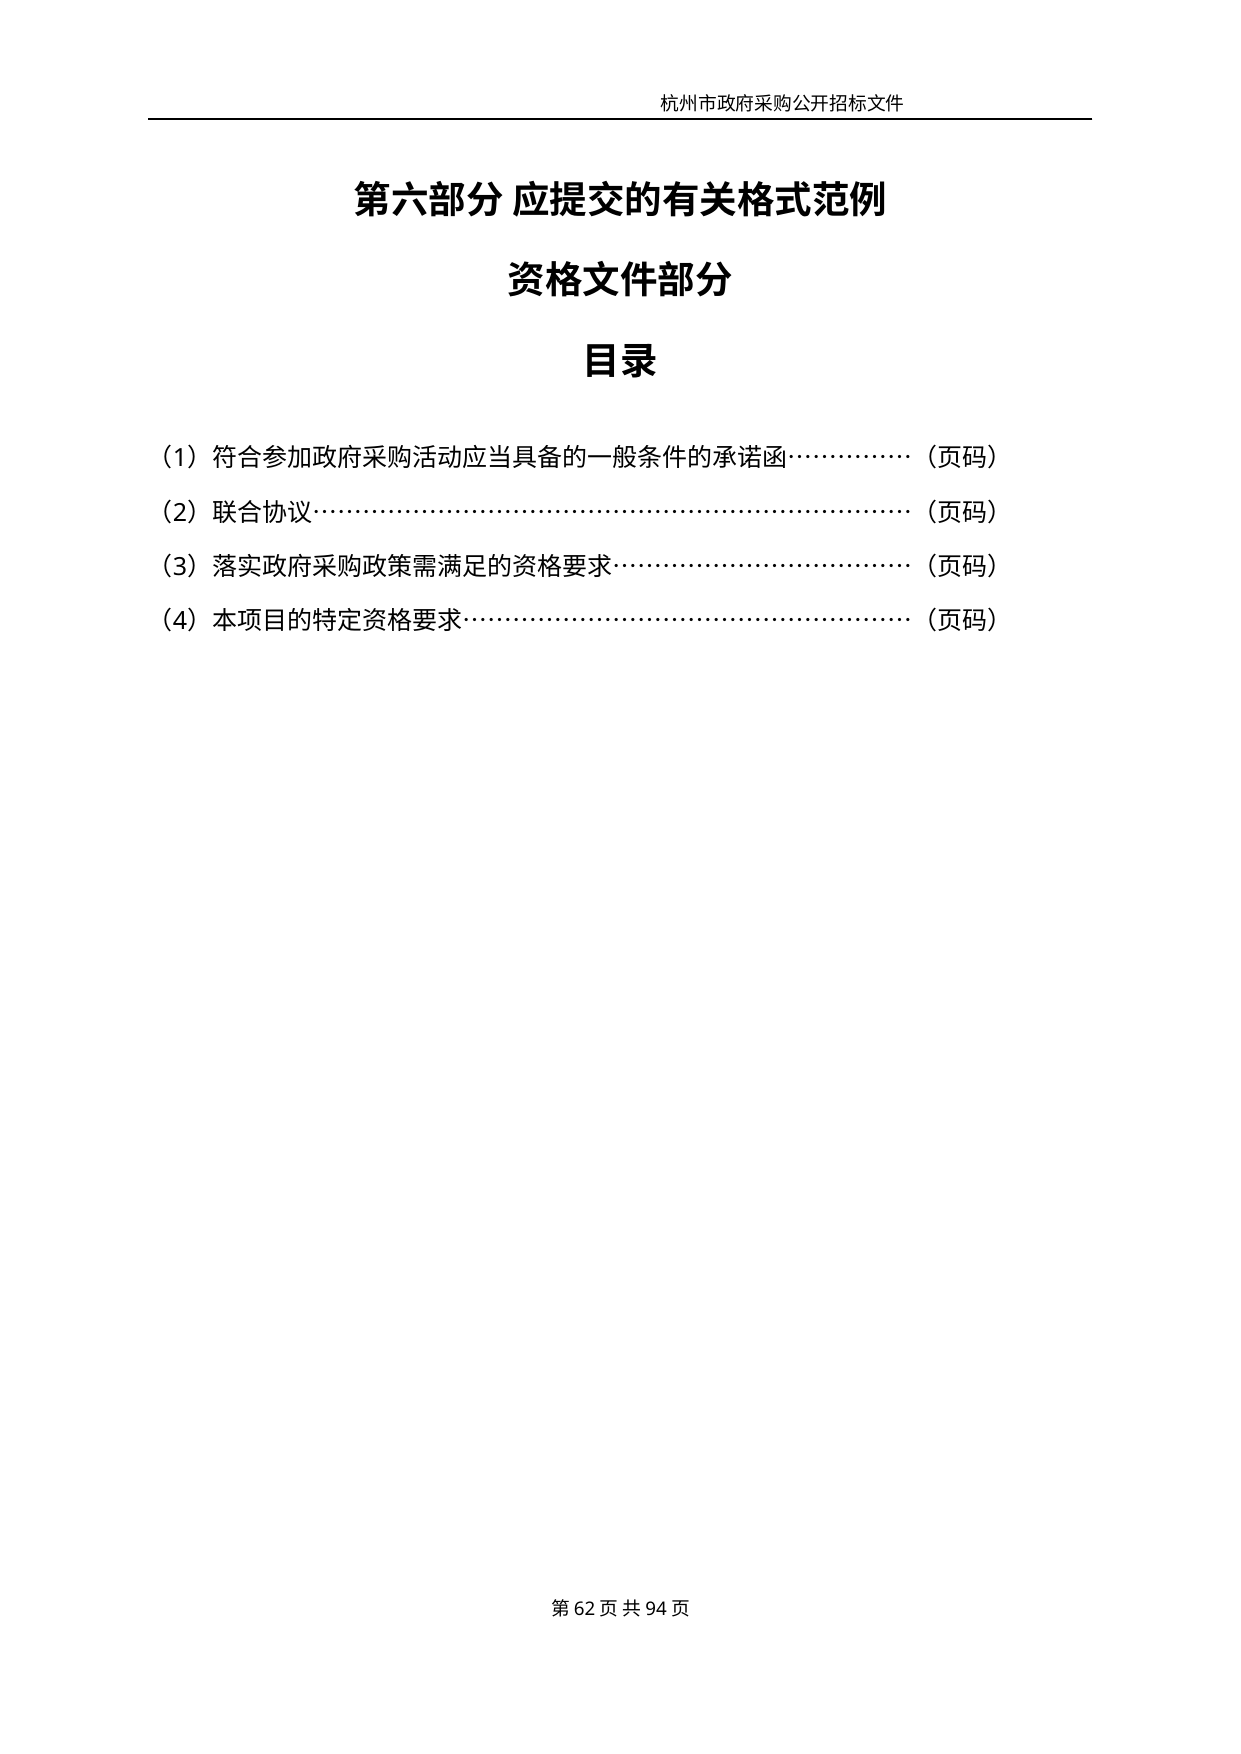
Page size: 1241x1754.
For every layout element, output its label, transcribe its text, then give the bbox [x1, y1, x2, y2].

text （1）符合参加政府采购活动应当具备的一般条件的承诺函……………（页码） [148, 438, 1092, 474]
text 目录 [148, 331, 1092, 385]
text 第六部分 应提交的有关格式范例 [148, 170, 1092, 224]
text （4）本项目的特定资格要求………………………………………………（页码） [148, 601, 1092, 637]
text （3）落实政府采购政策需满足的资格要求………………………………（页码） [148, 546, 1092, 583]
text 资格文件部分 [148, 250, 1092, 304]
text （2）联合协议………………………………………………………………（页码） [148, 492, 1092, 528]
